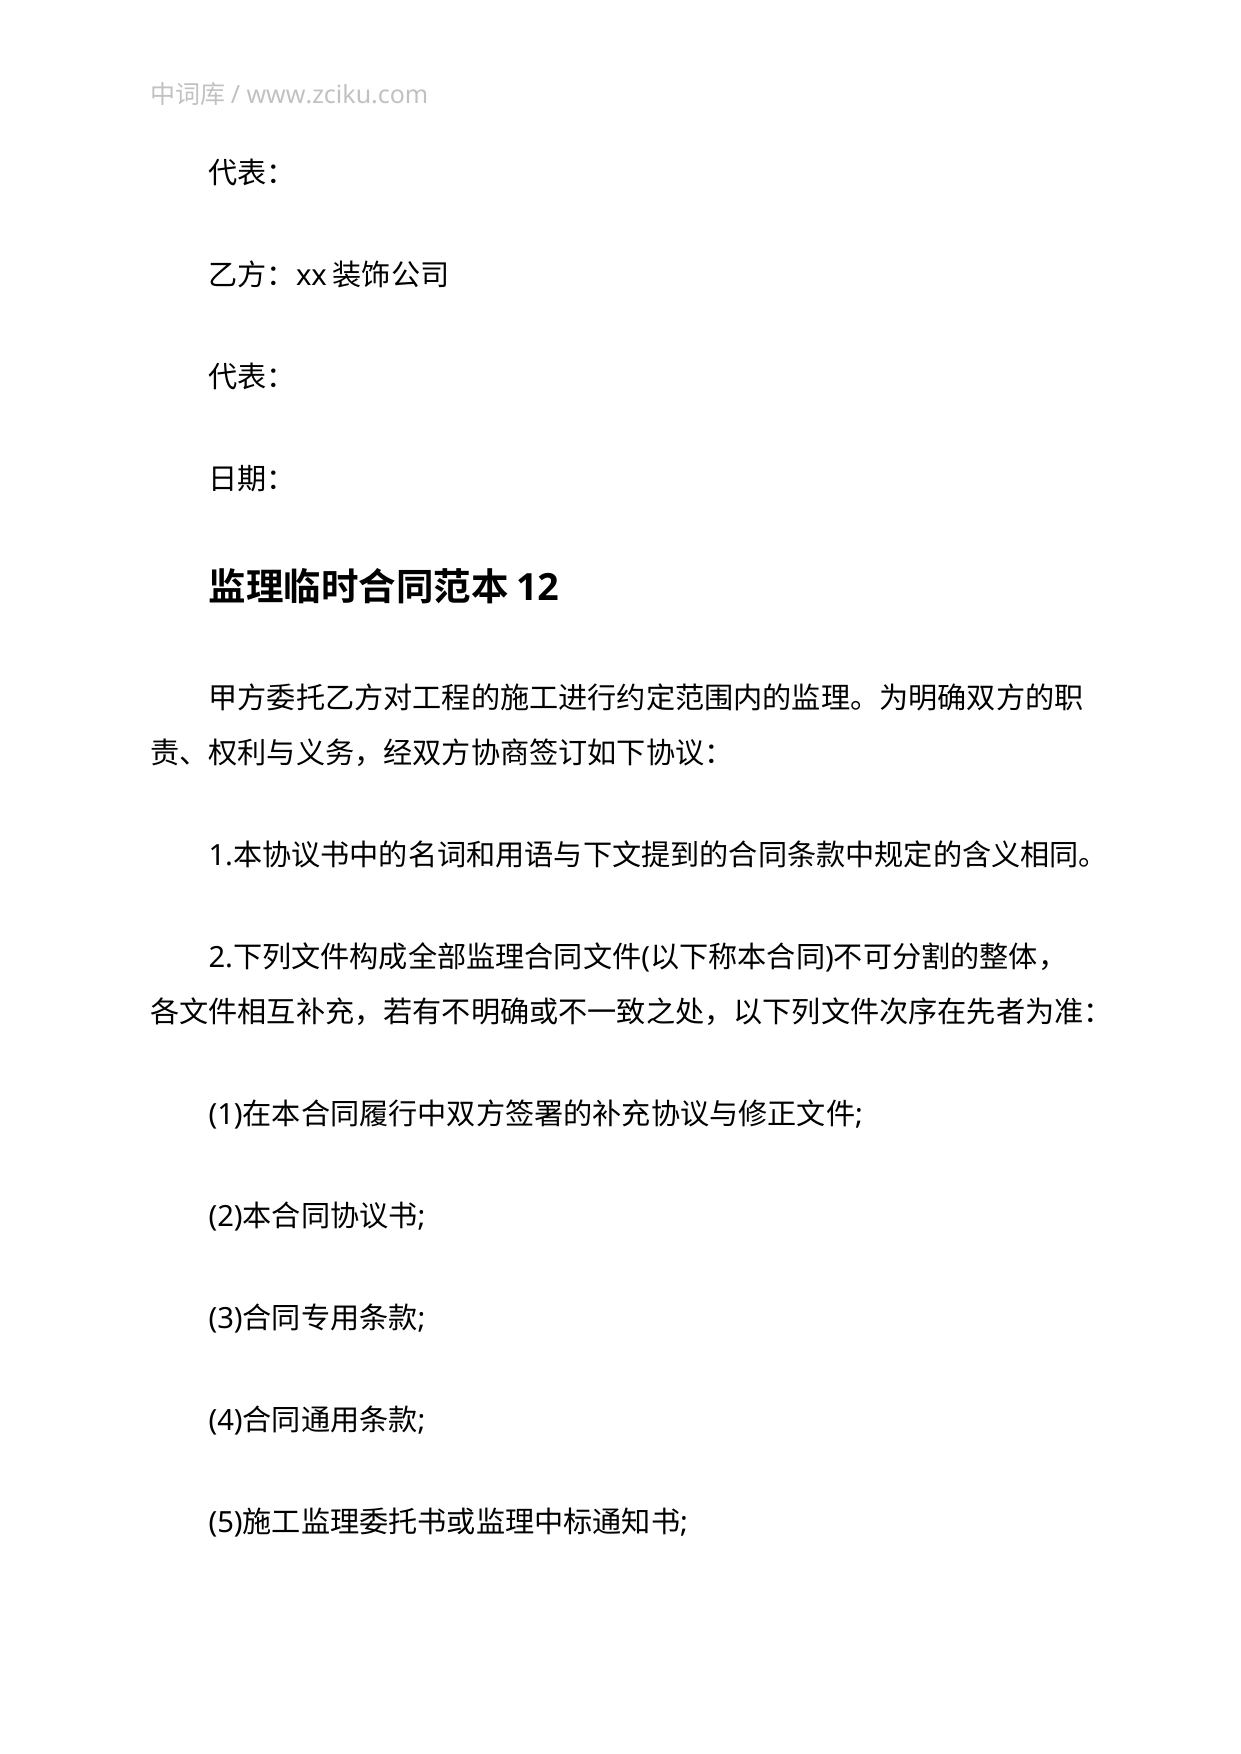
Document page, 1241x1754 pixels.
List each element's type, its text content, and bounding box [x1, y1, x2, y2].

text (3)合同专用条款; [150, 1294, 1090, 1337]
text 1.本协议书中的名词和用语与下文提到的合同条款中规定的含义相同。 [150, 832, 1090, 874]
text (1)在本合同履行中双方签署的补充协议与修正文件; [150, 1090, 1090, 1133]
text (5)施工监理委托书或监理中标通知书; [150, 1498, 1090, 1541]
text (4)合同通用条款; [150, 1396, 1090, 1439]
text 甲方委托乙方对工程的施工进行约定范围内的监理。为明确双方的职责、权利与义务，经双方协商签订如下协议： [150, 675, 1090, 772]
text 2.下列文件构成全部监理合同文件(以下称本合同)不可分割的整体，各文件相互补充，若有不明确或不一致之处，以下列文件次序在先者为准： [150, 933, 1090, 1031]
text 监理临时合同范本12 [150, 557, 1090, 612]
text 乙方：xx装饰公司 [150, 252, 1090, 294]
text 日期： [150, 456, 1090, 498]
text 代表： [150, 354, 1090, 396]
text (2)本合同协议书; [150, 1192, 1090, 1235]
text 代表： [150, 150, 1090, 192]
